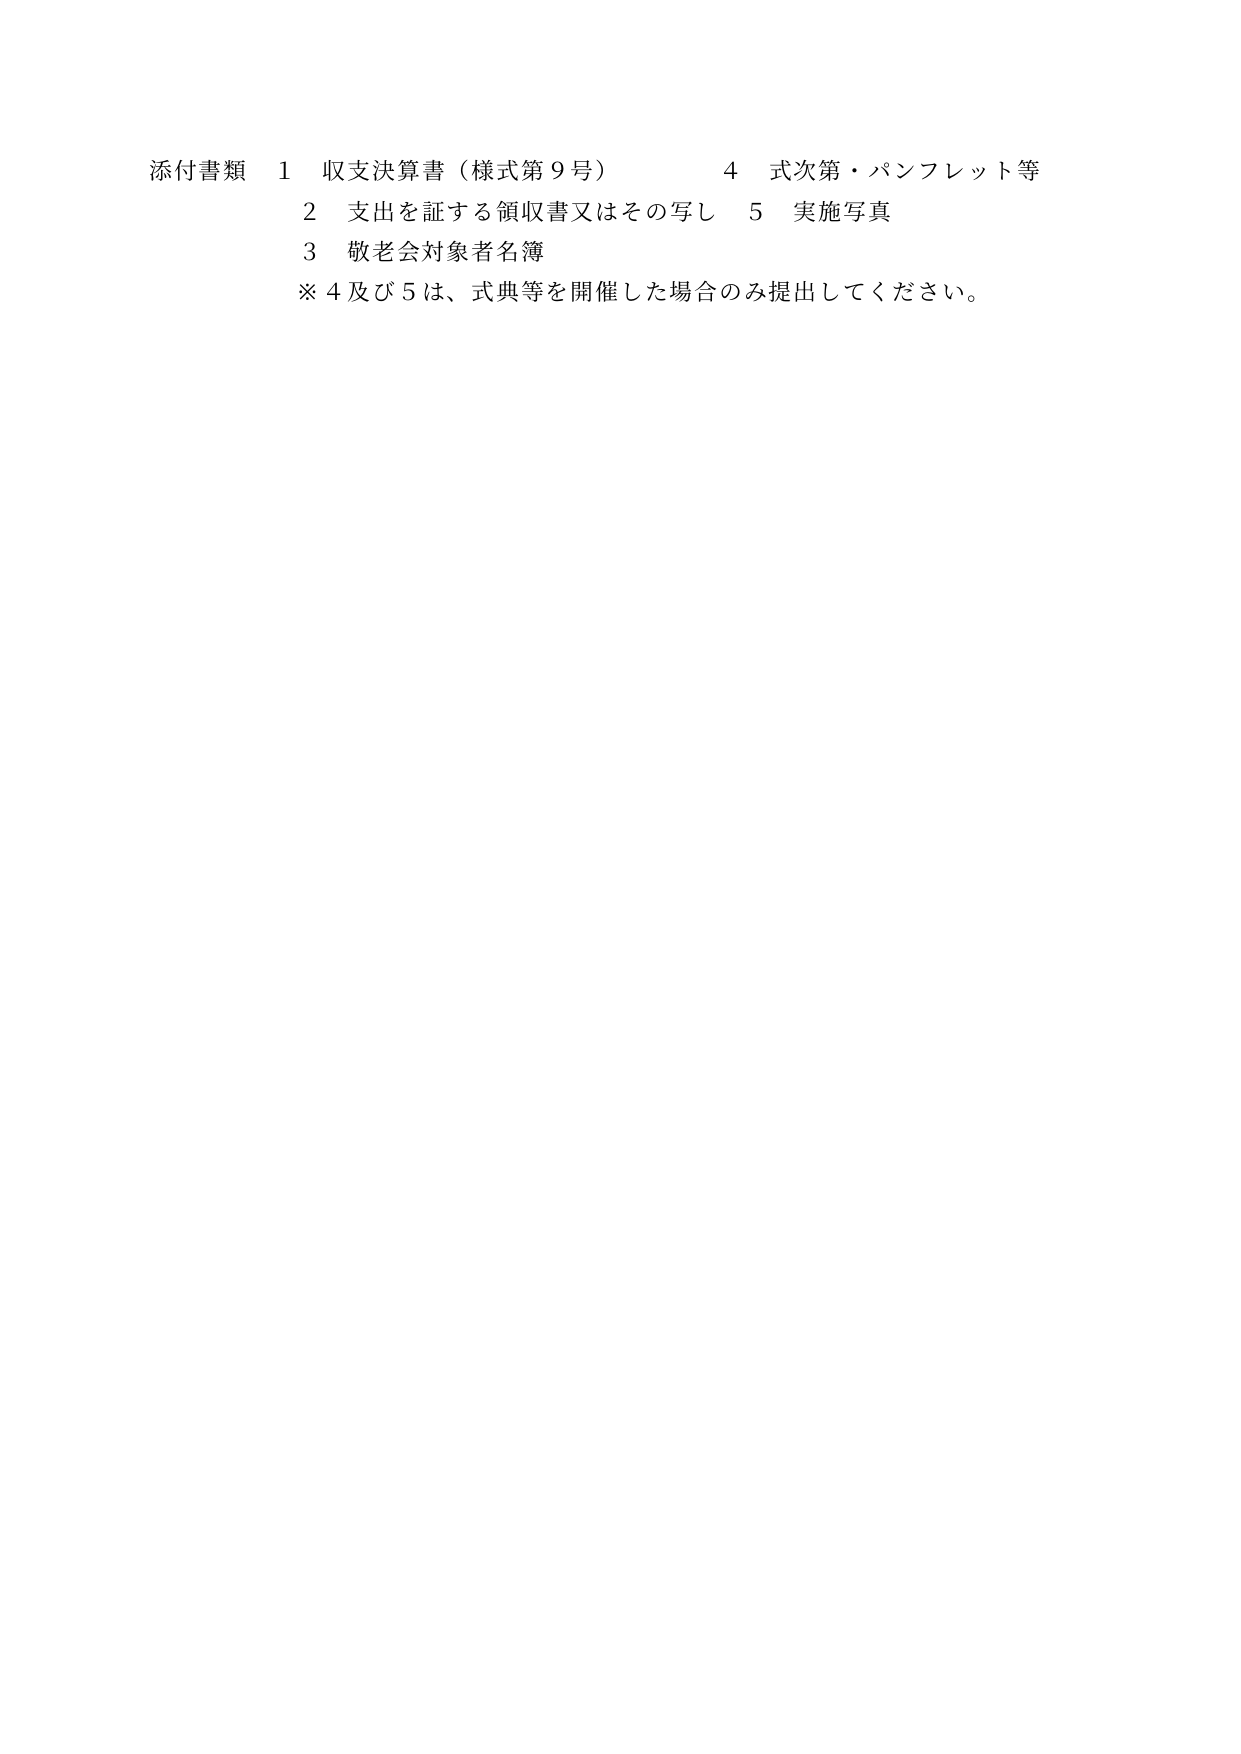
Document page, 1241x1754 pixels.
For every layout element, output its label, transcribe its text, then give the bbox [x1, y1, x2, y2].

text ※４及び５は、式典等を開催した場合のみ提出してください。 [273, 271, 1091, 311]
text ３ 敬老会対象者名簿 [273, 230, 1091, 271]
text ２ 支出を証する領収書又はその写し ５ 実施写真 [149, 190, 1091, 230]
text 添付書類 １ 収支決算書（様式第９号） ４ 式次第・パンフレット等 [149, 149, 1091, 190]
